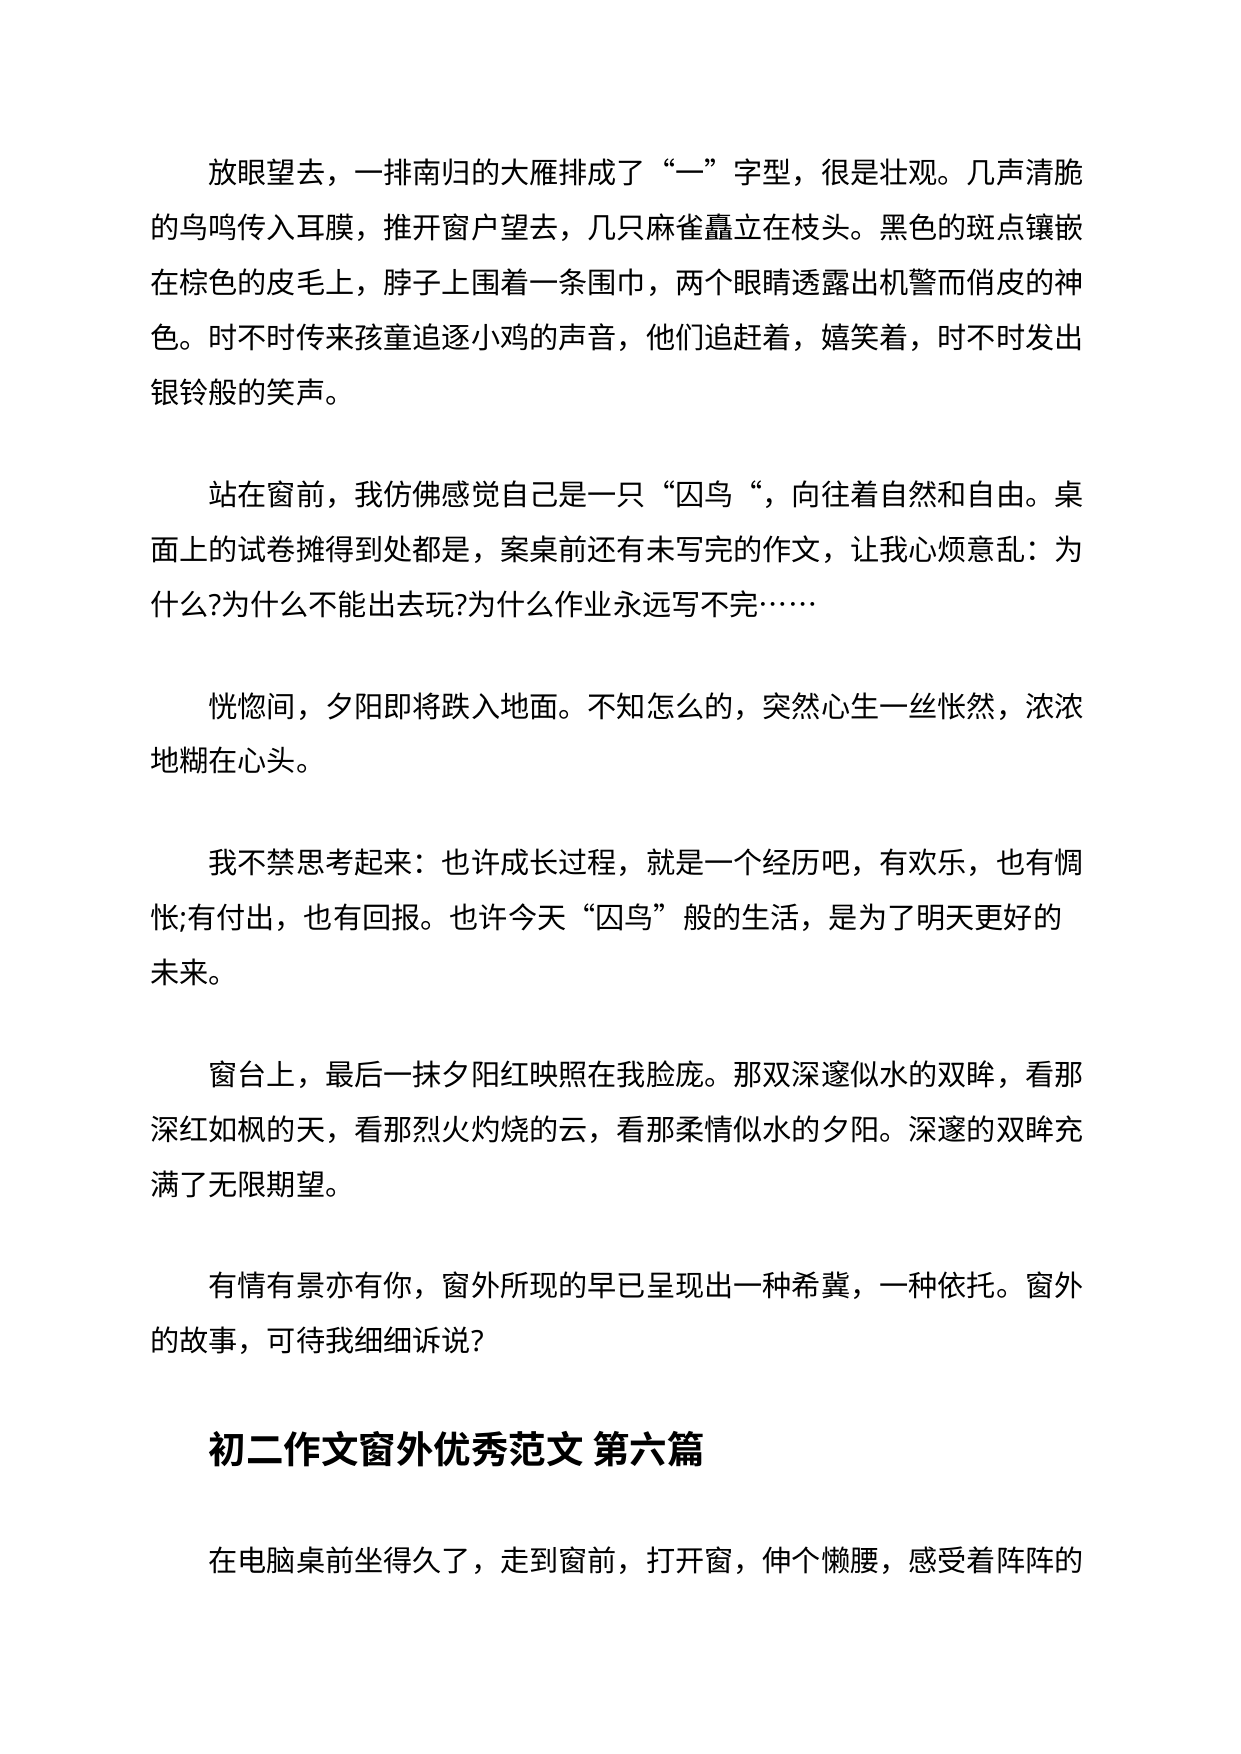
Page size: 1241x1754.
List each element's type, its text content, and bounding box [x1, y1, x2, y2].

text 站在窗前，我仿佛感觉自己是一只“囚鸟“，向往着自然和自由。桌面上的试卷摊得到处都是，案桌前还有未写完的作文，让我心烦意乱：为什么?为什么不能出去玩?为什么作业永远写不完…… [150, 471, 1090, 623]
text 放眼望去，一排南归的大雁排成了“一”字型，很是壮观。几声清脆的鸟鸣传入耳膜，推开窗户望去，几只麻雀矗立在枝头。黑色的斑点镶嵌在棕色的皮毛上，脖子上围着一条围巾，两个眼睛透露出机警而俏皮的神色。时不时传来孩童追逐小鸡的声音，他们追赶着，嬉笑着，时不时发出银铃般的笑声。 [150, 150, 1090, 412]
text 有情有景亦有你，窗外所现的早已呈现出一种希冀，一种依托。窗外的故事，可待我细细诉说? [150, 1263, 1090, 1360]
text 恍惚间，夕阳即将跌入地面。不知怎么的，突然心生一丝怅然，浓浓地糊在心头。 [150, 683, 1090, 780]
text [150, 1537, 1090, 1579]
text 窗台上，最后一抹夕阳红映照在我脸庞。那双深邃似水的双眸，看那深红如枫的天，看那烈火灼烧的云，看那柔情似水的夕阳。深邃的双眸充满了无限期望。 [150, 1051, 1090, 1203]
text 初二作文窗外优秀范文 第六篇 [150, 1420, 1090, 1474]
text 我不禁思考起来：也许成长过程，就是一个经历吧，有欢乐，也有惆怅;有付出，也有回报。也许今天“囚鸟”般的生活，是为了明天更好的未来。 [150, 840, 1090, 992]
